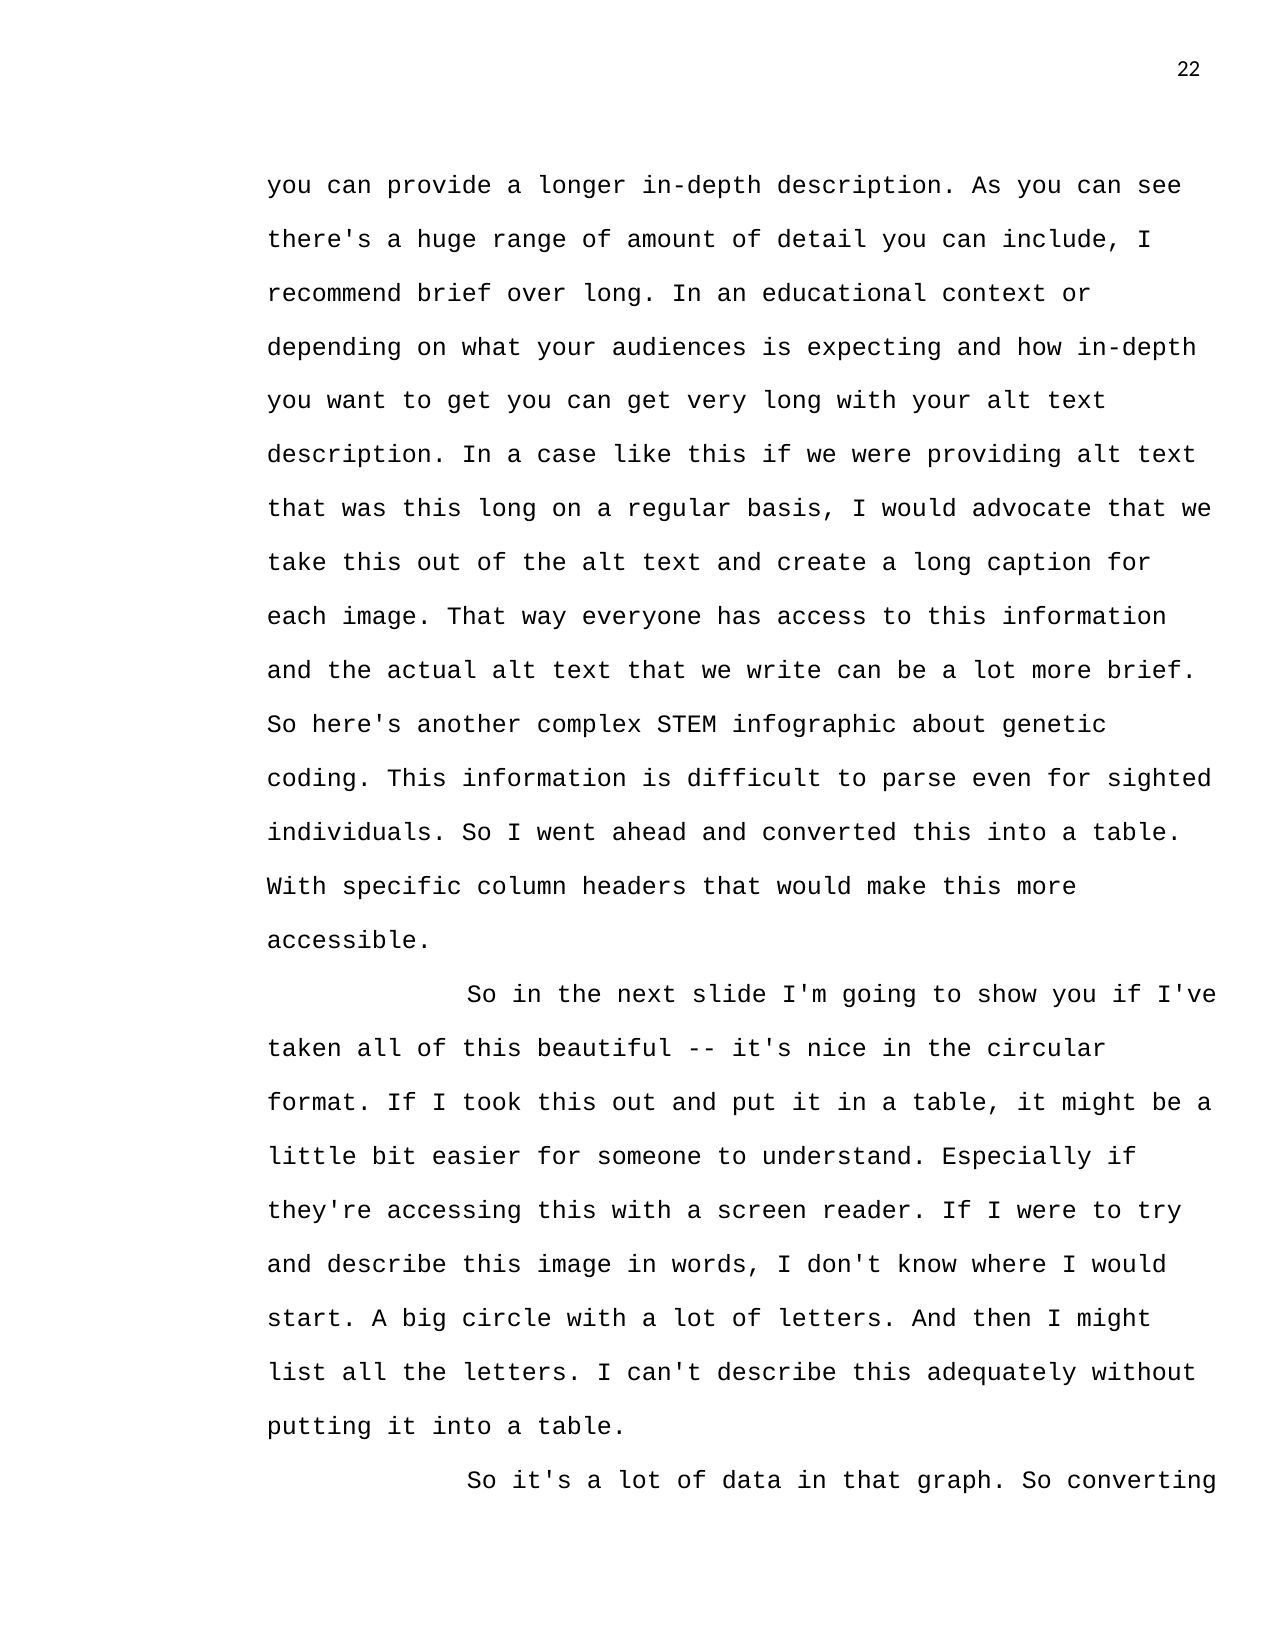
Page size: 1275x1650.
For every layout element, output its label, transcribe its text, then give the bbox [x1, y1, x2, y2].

text So in the next slide I'm going to show you if I've taken all of this beautiful -- it's nice in the circular format. If I took this out and put it in a table, it might be a little bit easier for someone to understand. Especially if they're accessing this with a screen reader. If I were to try and describe this image in words, I don't know where I would start. A big circle with a lot of letters. And then I might list all the letters. I can't describe this adequately without putting it into a table. [267, 959, 1217, 1445]
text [267, 1445, 1217, 1499]
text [267, 150, 1217, 959]
